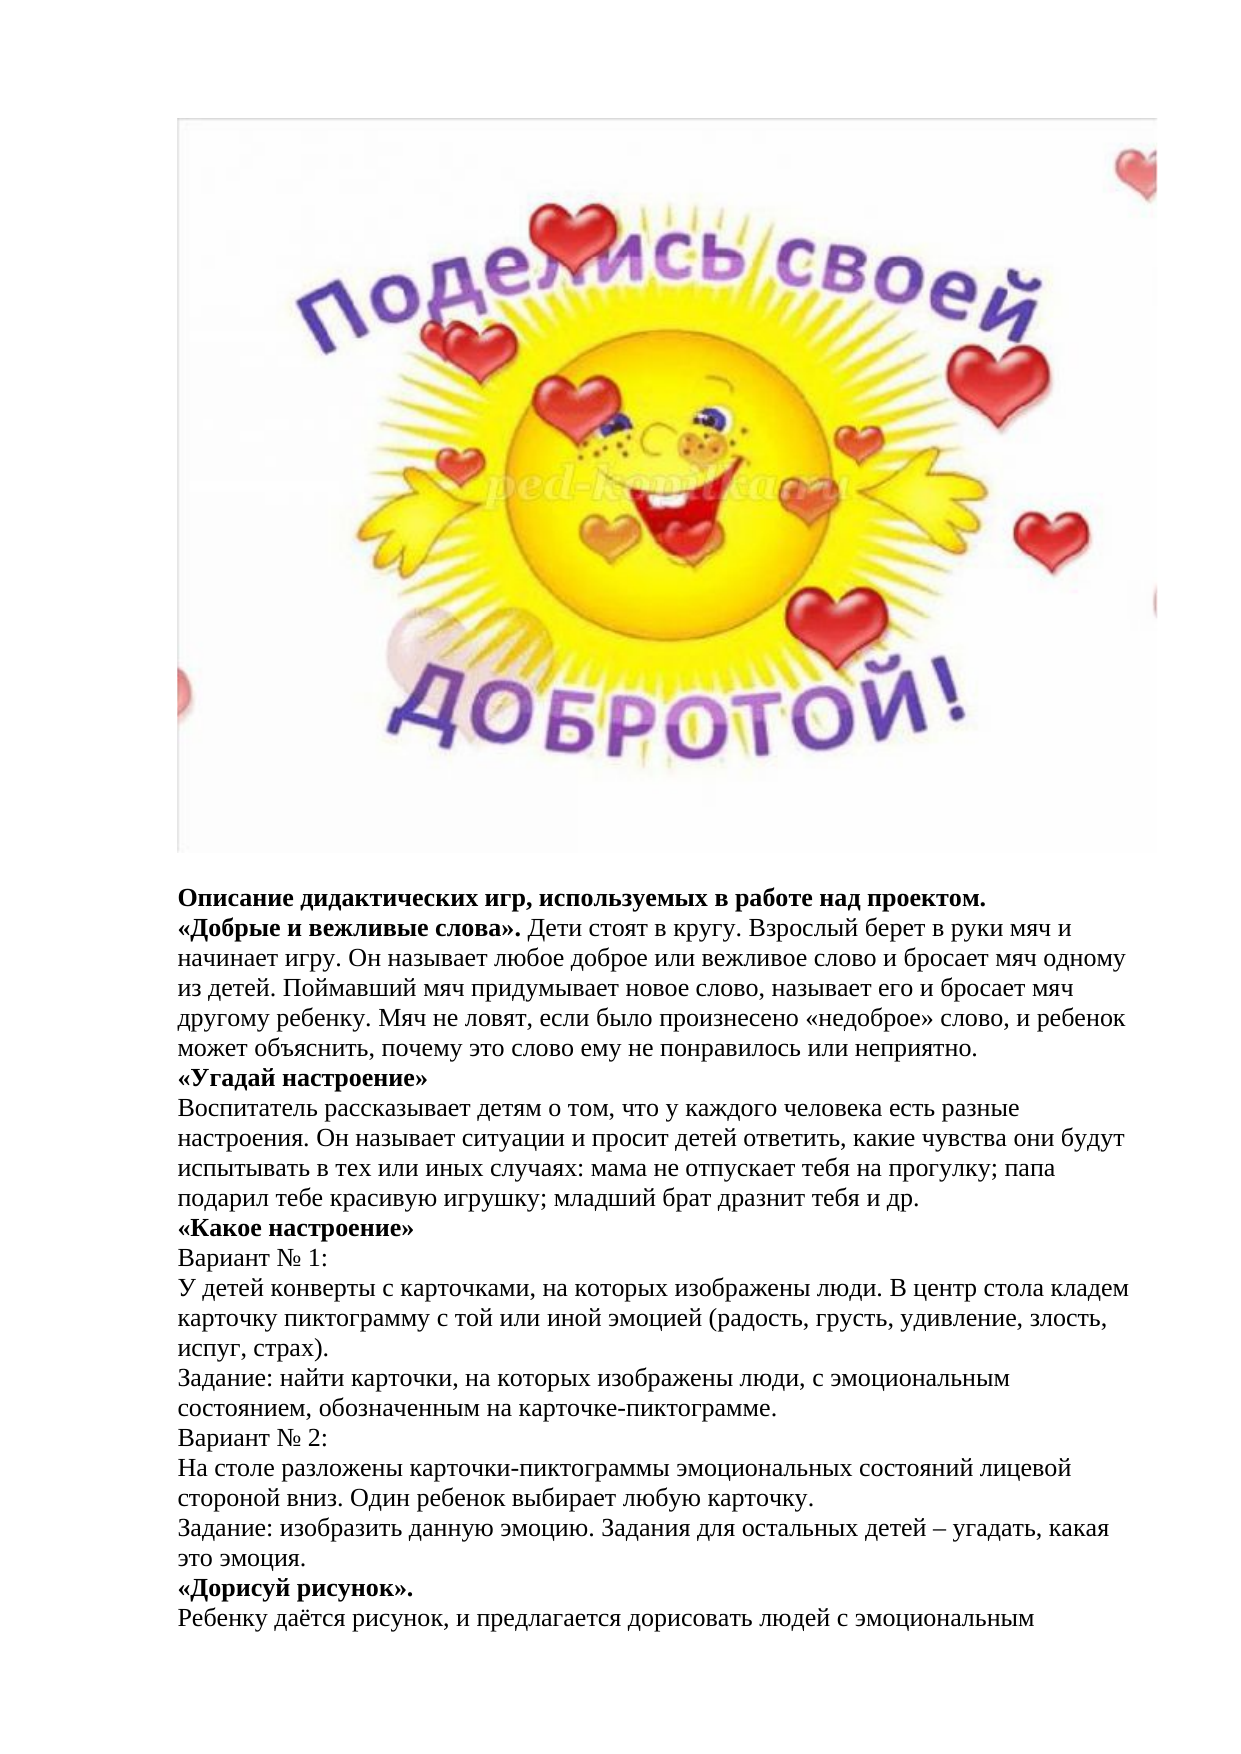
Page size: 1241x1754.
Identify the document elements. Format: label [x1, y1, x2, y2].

picture [177, 118, 1158, 853]
text [177, 853, 1152, 1632]
